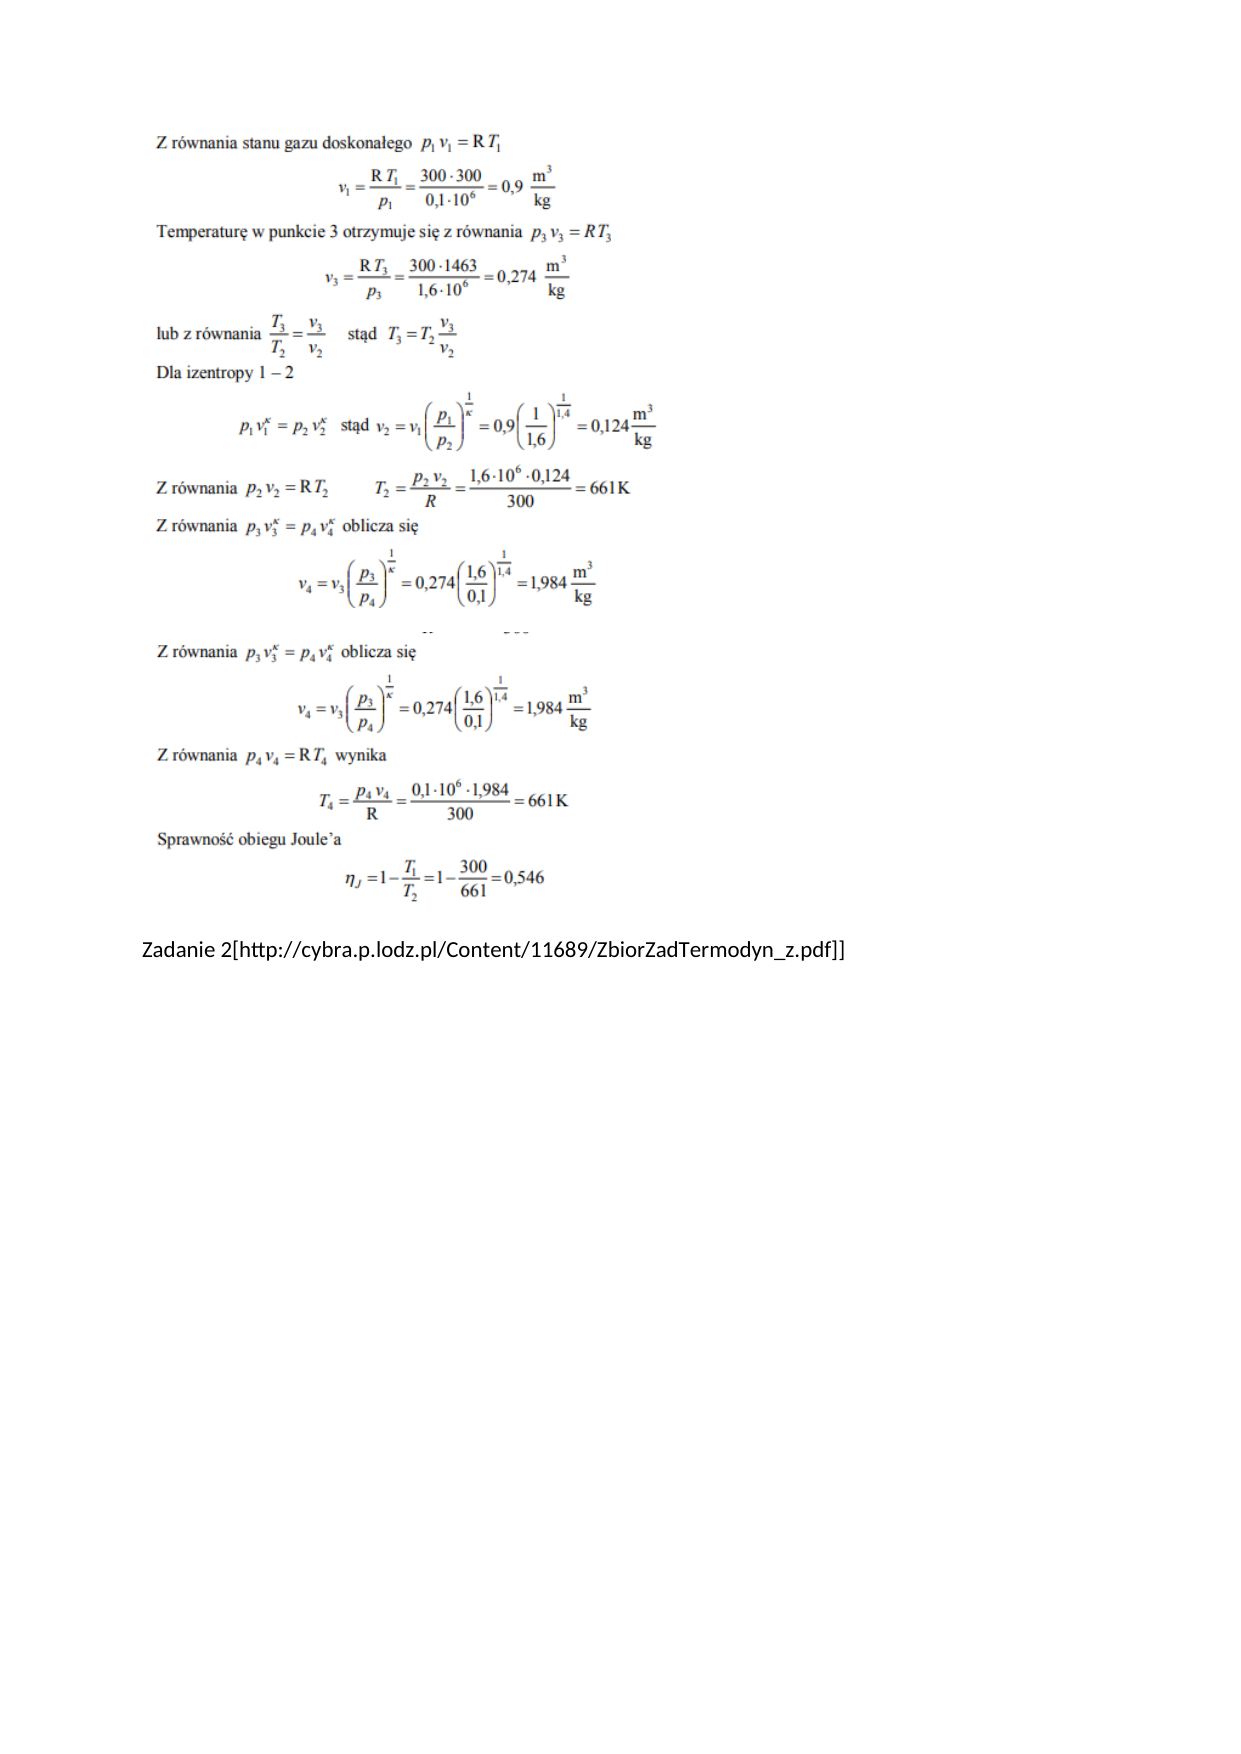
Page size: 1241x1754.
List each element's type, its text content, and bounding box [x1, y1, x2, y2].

picture [141, 632, 672, 911]
picture [141, 130, 730, 608]
text Zadanie 2[http://cybra.p.lodz.pl/Content/11689/ZbiorZadTermodyn_z.pdf]] [142, 935, 940, 963]
